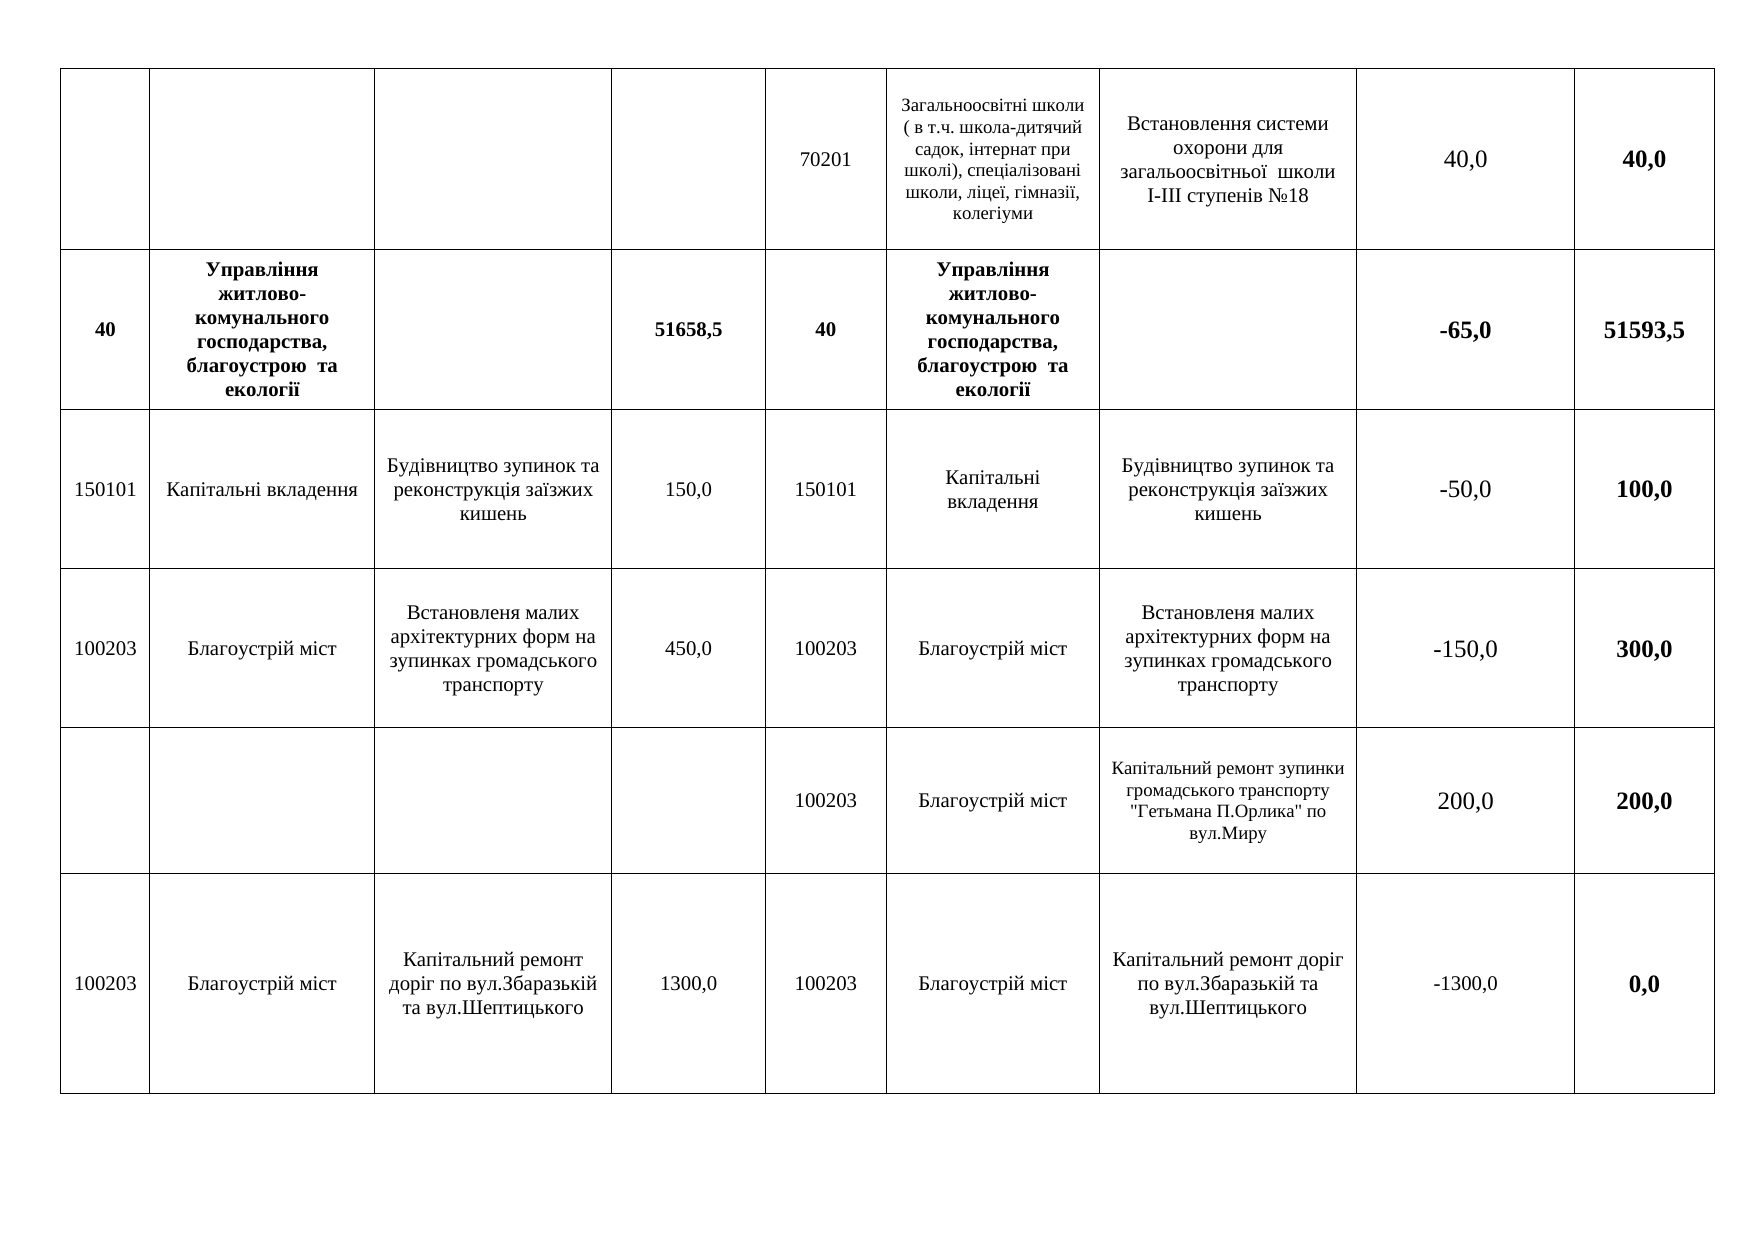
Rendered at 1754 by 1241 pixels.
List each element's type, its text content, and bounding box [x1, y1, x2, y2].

table_cell Благоустрій міст [887, 569, 1099, 727]
table_cell Управління житлово-комунального господарства, благоустрою та екології [150, 250, 374, 408]
table_cell -65,0 [1357, 250, 1574, 408]
table_cell 450,0 [612, 569, 765, 727]
table_cell -1300,0 [1357, 874, 1574, 1093]
table_cell 100203 [766, 569, 886, 727]
table_cell Капітальний ремонт доріг по вул.Збаразькій та вул.Шептицького [375, 874, 611, 1093]
table_cell Будівництво зупинок та реконструкція заїзжих кишень [1100, 410, 1356, 568]
table_cell 150101 [766, 410, 886, 568]
table_cell Благоустрій міст [887, 874, 1099, 1093]
table_cell 40 [766, 250, 886, 408]
table_cell [1100, 250, 1356, 408]
table_cell [61, 728, 149, 872]
table_cell 40,0 [1357, 69, 1574, 249]
table_cell 51658,5 [612, 250, 765, 408]
table_cell [375, 69, 611, 249]
table_cell Встановлення системи охорони для загальоосвітньої школи I-III ступенів №18 [1100, 69, 1356, 249]
table_cell [612, 728, 765, 872]
table_cell Встановленя малих архітектурних форм на зупинках громадського транспорту [1100, 569, 1356, 727]
table_cell 100203 [61, 874, 149, 1093]
table_cell -50,0 [1357, 410, 1574, 568]
table_cell 51593,5 [1575, 250, 1714, 408]
table_cell 40,0 [1575, 69, 1714, 249]
table_cell 150,0 [612, 410, 765, 568]
table_cell [61, 69, 149, 249]
table_cell Капітальні вкладення [887, 410, 1099, 568]
table_cell Встановленя малих архітектурних форм на зупинках громадського транспорту [375, 569, 611, 727]
table_cell 100203 [61, 569, 149, 727]
table_cell Благоустрій міст [150, 874, 374, 1093]
table_cell [375, 250, 611, 408]
table_cell 150101 [61, 410, 149, 568]
table_cell 200,0 [1357, 728, 1574, 872]
table_cell Управління житлово-комунального господарства, благоустрою та екології [887, 250, 1099, 408]
table_cell [612, 69, 765, 249]
table_cell [150, 69, 374, 249]
table_cell 0,0 [1575, 874, 1714, 1093]
table_cell 40 [61, 250, 149, 408]
table_cell Капітальні вкладення [150, 410, 374, 568]
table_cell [887, 69, 1099, 249]
table_cell 100,0 [1575, 410, 1714, 568]
table_cell Будівництво зупинок та реконструкція заїзжих кишень [375, 410, 611, 568]
table_cell Капітальний ремонт зупинки громадського транспорту "Гетьмана П.Орлика" по вул.Миру [1100, 728, 1356, 872]
table_cell 300,0 [1575, 569, 1714, 727]
table_cell 1300,0 [612, 874, 765, 1093]
table_cell [375, 728, 611, 872]
table_cell Благоустрій міст [887, 728, 1099, 872]
table_cell 70201 [766, 69, 886, 249]
table_cell -150,0 [1357, 569, 1574, 727]
table_cell Капітальний ремонт доріг по вул.Збаразькій та вул.Шептицького [1100, 874, 1356, 1093]
table_cell 200,0 [1575, 728, 1714, 872]
table_cell 100203 [766, 874, 886, 1093]
table_cell [150, 728, 374, 872]
table_cell Благоустрій міст [150, 569, 374, 727]
table_cell 100203 [766, 728, 886, 872]
